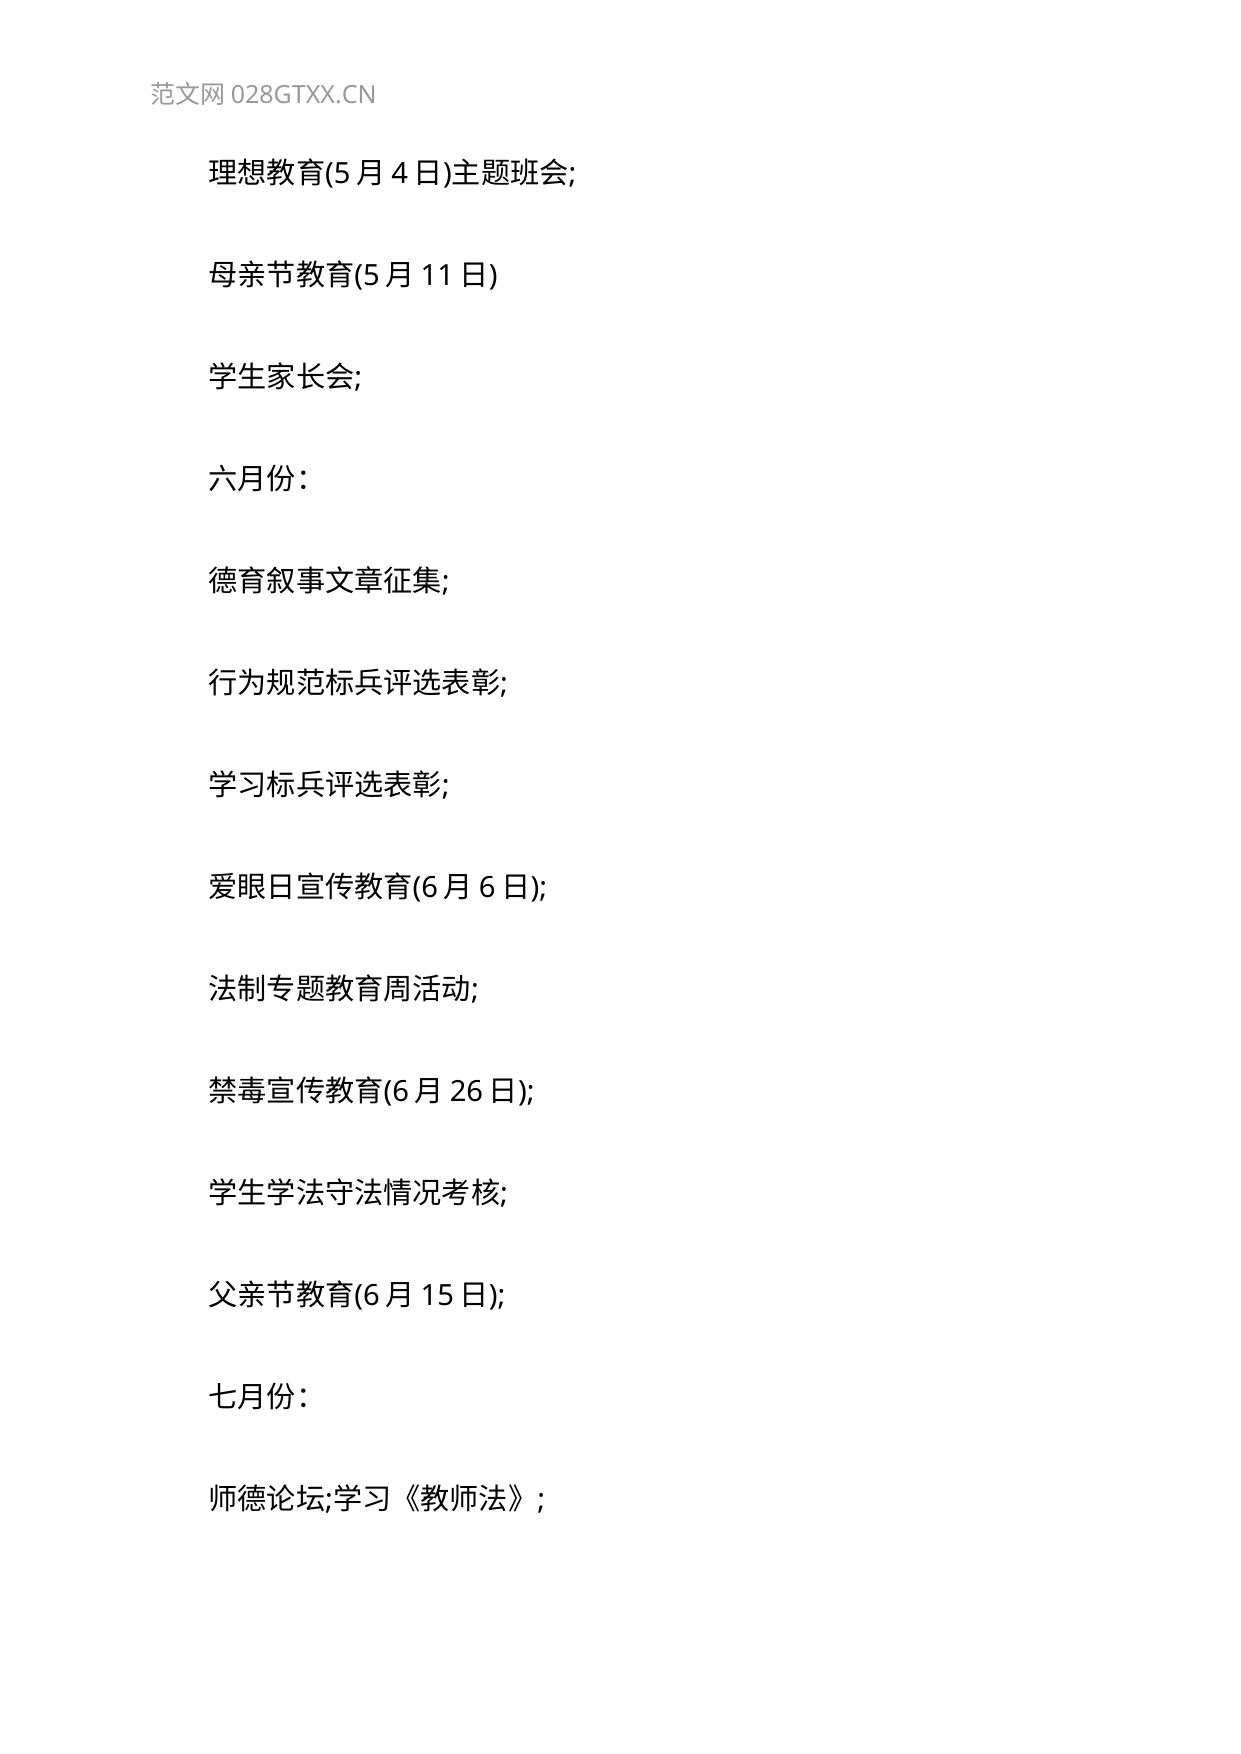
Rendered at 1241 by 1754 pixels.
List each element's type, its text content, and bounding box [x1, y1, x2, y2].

text 德育叙事文章征集; [150, 558, 1090, 600]
text 六月份： [150, 456, 1090, 498]
text 行为规范标兵评选表彰; [150, 660, 1090, 702]
text 母亲节教育(5月11日) [150, 252, 1090, 294]
text 七月份： [150, 1373, 1090, 1416]
text 爱眼日宣传教育(6月6日); [150, 864, 1090, 906]
text 师德论坛;学习《教师法》; [150, 1475, 1090, 1518]
text 学习标兵评选表彰; [150, 762, 1090, 804]
text 法制专题教育周活动; [150, 966, 1090, 1008]
text 禁毒宣传教育(6月26日); [150, 1068, 1090, 1110]
text 学生学法守法情况考核; [150, 1169, 1090, 1212]
text 学生家长会; [150, 354, 1090, 396]
text 父亲节教育(6月15日); [150, 1272, 1090, 1314]
text 理想教育(5月4日)主题班会; [150, 150, 1090, 192]
